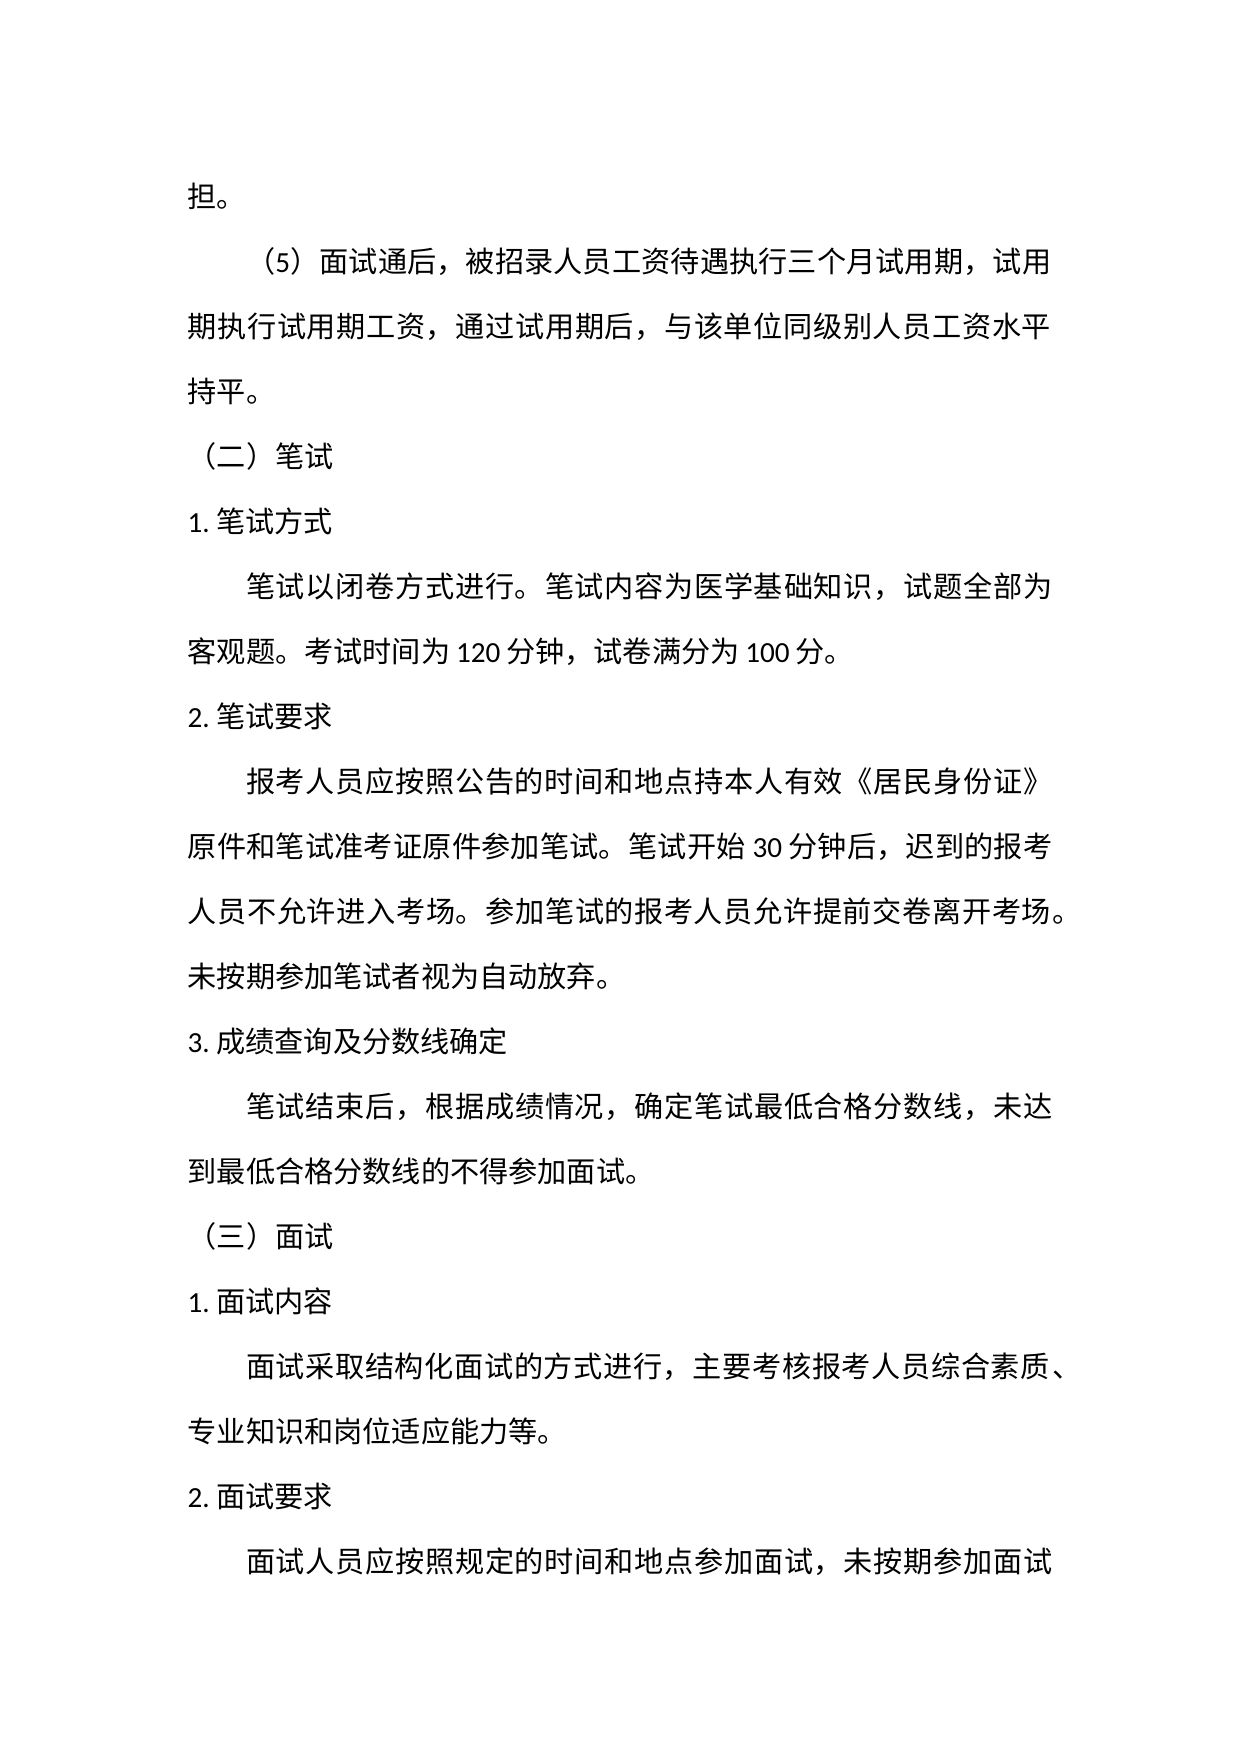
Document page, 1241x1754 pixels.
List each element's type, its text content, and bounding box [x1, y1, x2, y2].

text 1. 笔试方式 [187, 487, 1053, 552]
text （二）笔试 [187, 422, 1053, 487]
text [187, 1527, 1053, 1592]
text 1. 面试内容 [187, 1267, 1053, 1332]
text （三）面试 [187, 1202, 1053, 1267]
text 2. 面试要求 [187, 1462, 1053, 1527]
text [187, 162, 1053, 227]
text 报考人员应按照公告的时间和地点持本人有效《居民身份证》原件和笔试准考证原件参加笔试。笔试开始30分钟后，迟到的报考人员不允许进入考场。参加笔试的报考人员允许提前交卷离开考场。未按期参加笔试者视为自动放弃。 [187, 747, 1053, 1007]
text （5）面试通后，被招录人员工资待遇执行三个月试用期，试用期执行试用期工资，通过试用期后，与该单位同级别人员工资水平持平。 [187, 227, 1053, 422]
text 笔试以闭卷方式进行。笔试内容为医学基础知识，试题全部为客观题。考试时间为120分钟，试卷满分为100分。 [187, 552, 1053, 682]
text 2. 笔试要求 [187, 682, 1053, 747]
text 面试采取结构化面试的方式进行，主要考核报考人员综合素质、专业知识和岗位适应能力等。 [187, 1332, 1053, 1462]
text 3. 成绩查询及分数线确定 [187, 1007, 1053, 1072]
text 笔试结束后，根据成绩情况，确定笔试最低合格分数线，未达到最低合格分数线的不得参加面试。 [187, 1072, 1053, 1202]
